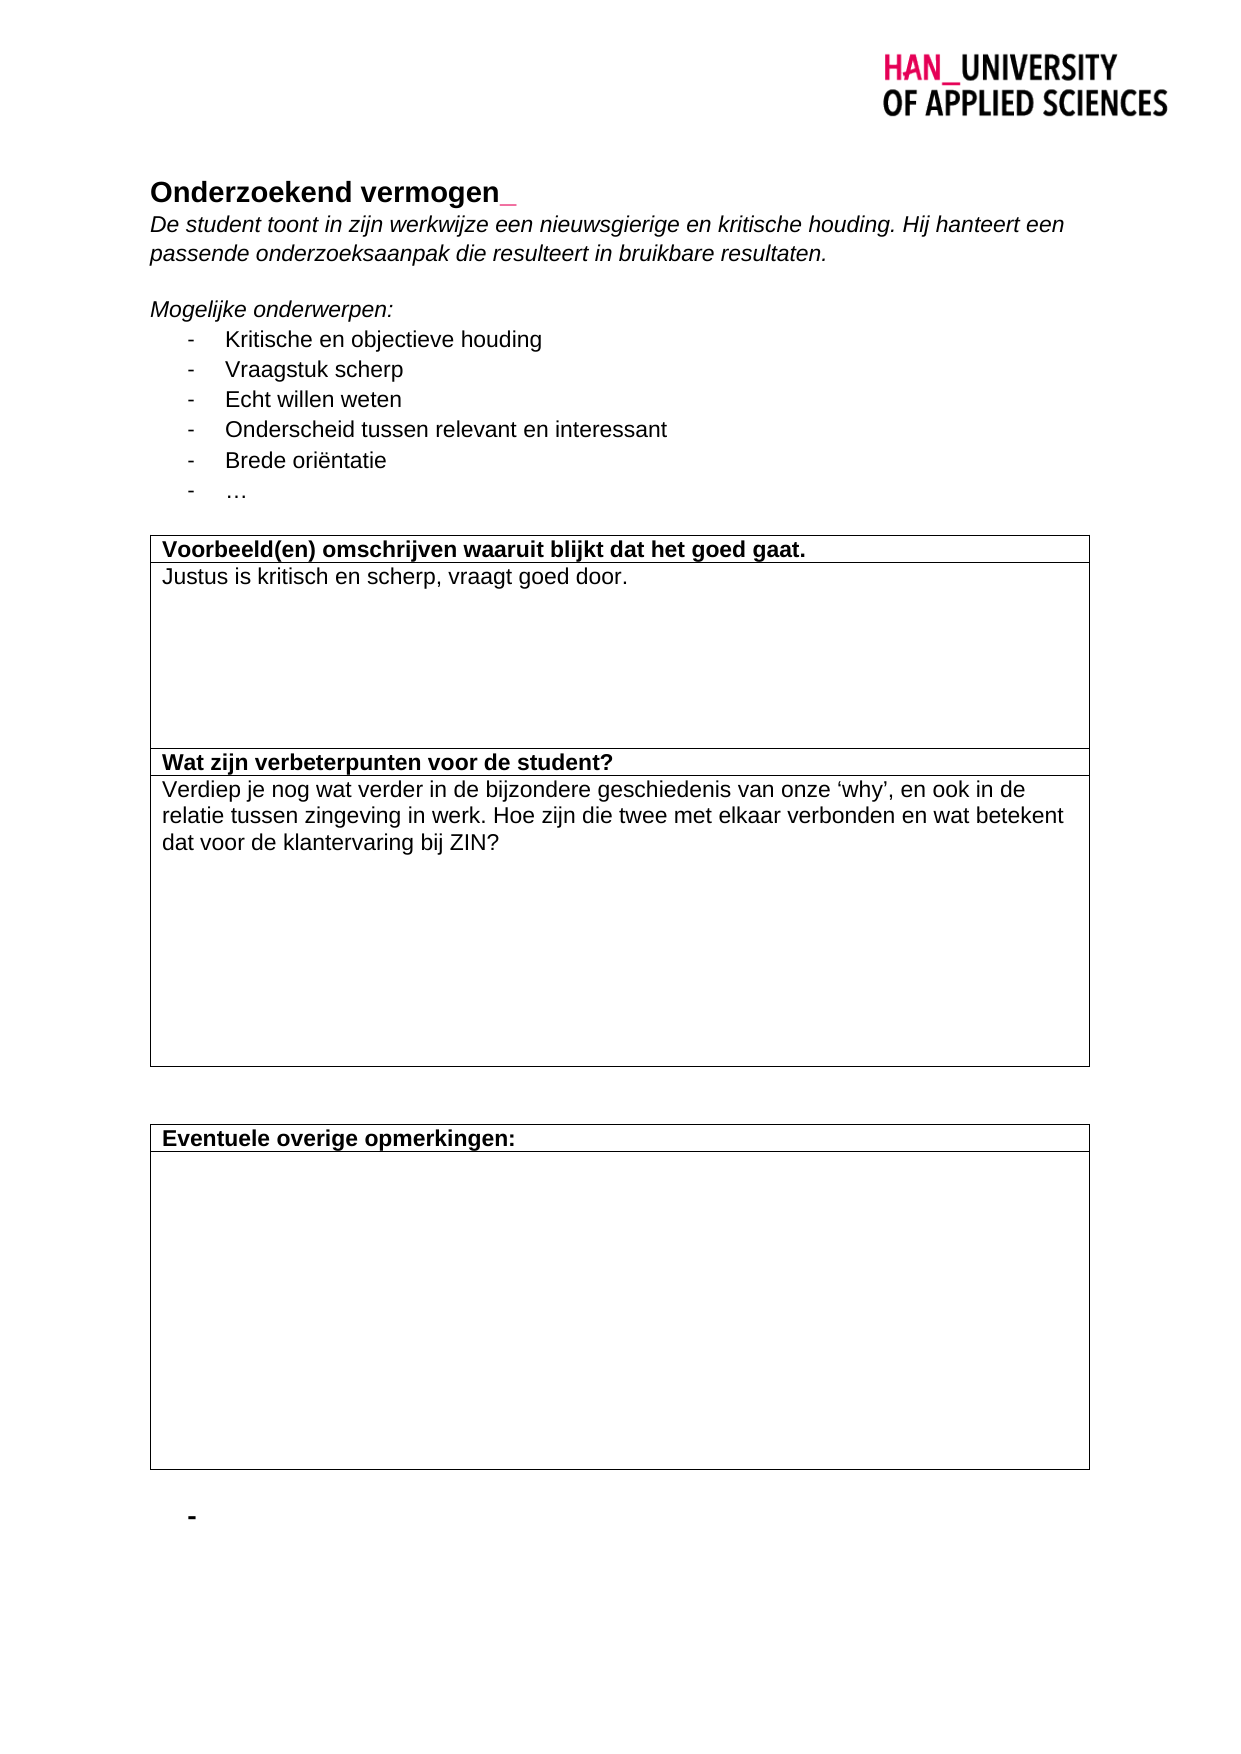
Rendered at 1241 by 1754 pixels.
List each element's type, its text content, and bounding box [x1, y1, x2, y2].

list Echt willen weten [187, 385, 1090, 413]
table_header Eventuele overige opmerkingen: [151, 1125, 1089, 1151]
list Onderscheid tussen relevant en interessant [187, 416, 1090, 443]
table_cell Wat zijn verbeterpunten voor de student? [151, 749, 1089, 775]
picture [830, 0, 1222, 171]
subtitle Onderzoekend vermogen_ [150, 175, 1090, 208]
list Brede oriëntatie [187, 446, 1090, 474]
table_cell Verdiep je nog wat verder in de bijzondere geschiedenis van onze ‘why’, en ook in de relatie tussen zingeving in werk. Hoe zijn die twee met elkaar verbonden en wat betekent dat voor de klantervaring bij ZIN? [151, 776, 1089, 1066]
text De student toont in zijn werkwijze een nieuwsgierige en kritische houding. Hij hanteert een passende onderzoeksaanpak die resulteert in bruikbare resultaten. [150, 211, 1090, 266]
text Mogelijke onderwerpen: [150, 296, 1090, 323]
table_cell [151, 1152, 1089, 1468]
list Vraagstuk scherp [187, 355, 1090, 383]
list Kritische en objectieve houding [187, 325, 1090, 353]
table_header Voorbeeld(en) omschrijven waaruit blijkt dat het goed gaat. [151, 536, 1089, 562]
table_cell Justus is kritisch en scherp, vraagt goed door. [151, 563, 1089, 747]
list … [187, 476, 1090, 504]
